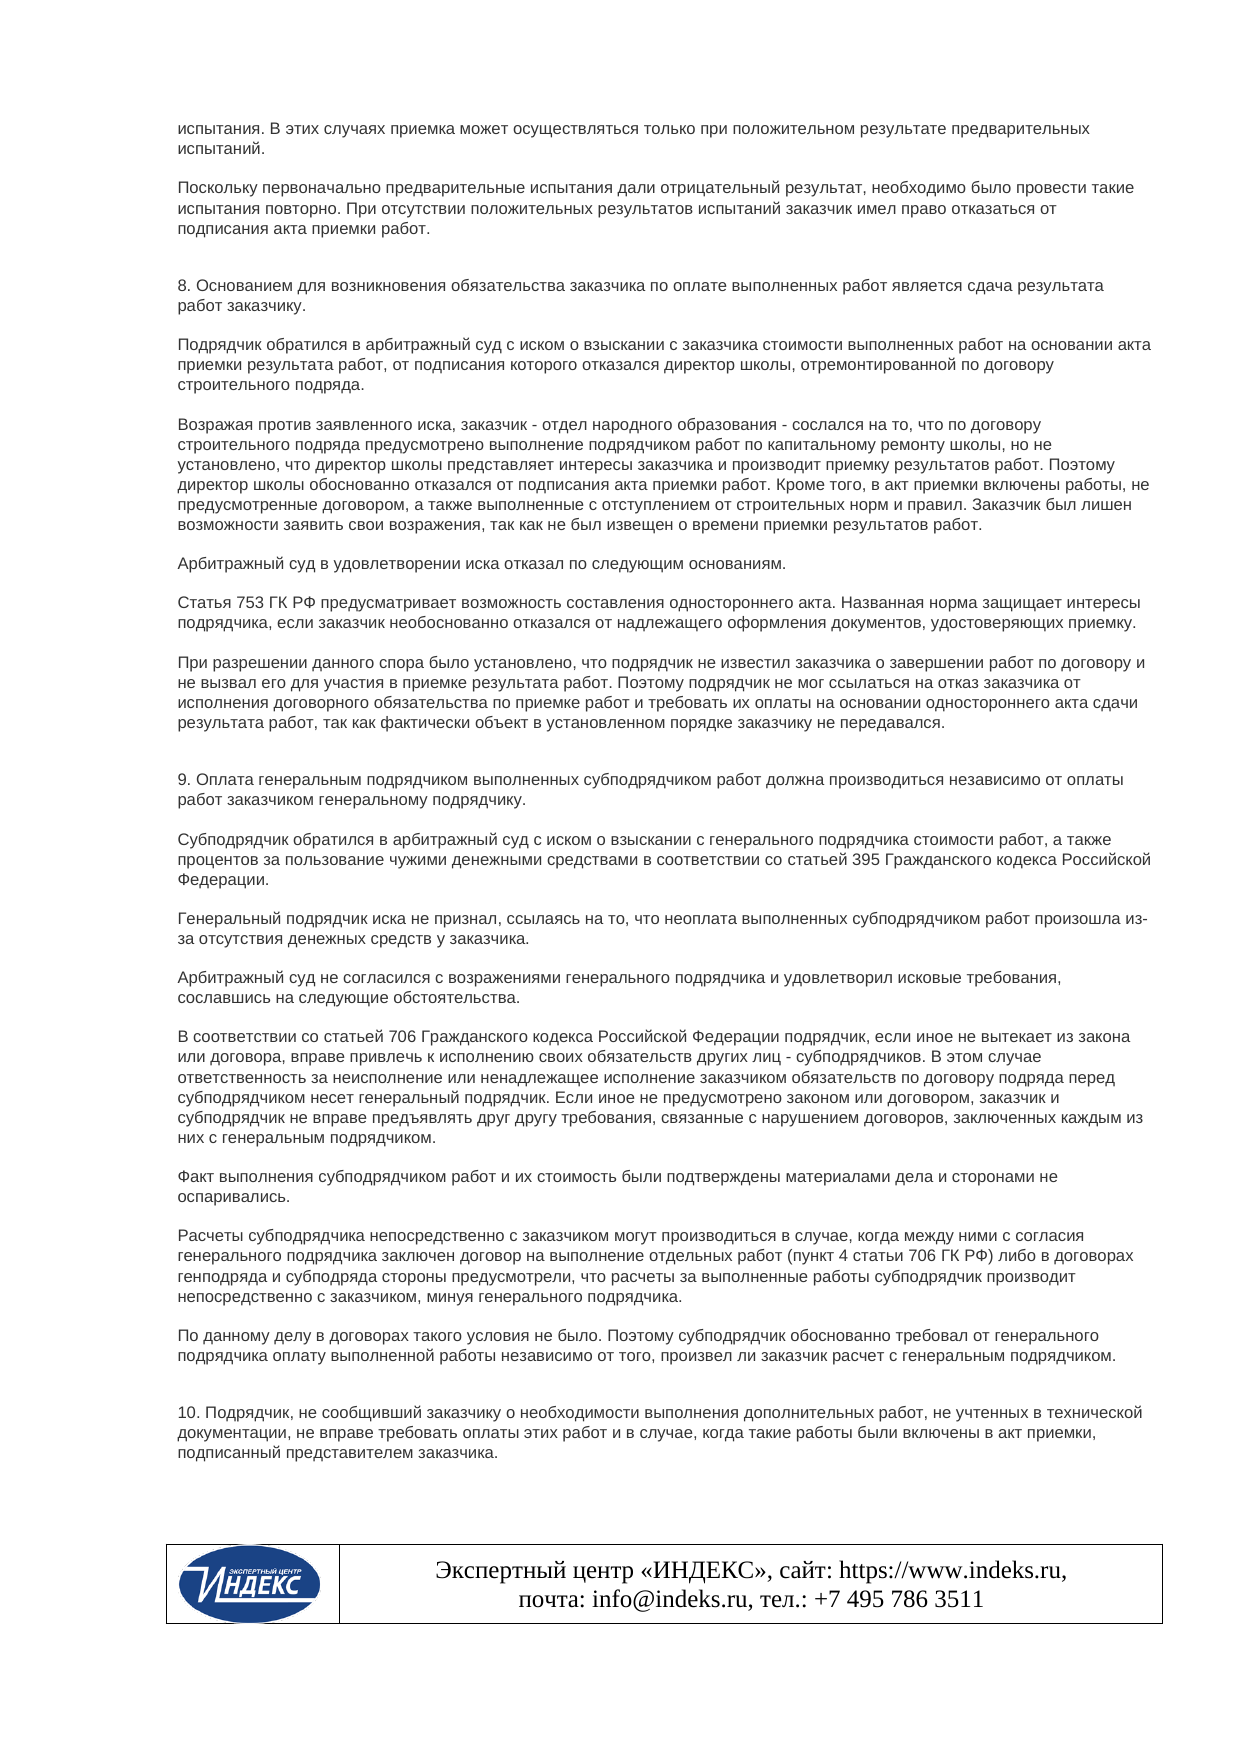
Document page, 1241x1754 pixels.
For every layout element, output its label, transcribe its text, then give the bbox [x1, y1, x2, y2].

text В соответствии со статьей 706 Гражданского кодекса Российской Федерации подрядчик, если иное не вытекает из закона или договора, вправе привлечь к исполнению своих обязательств других лиц - субподрядчиков. В этом случае ответственность за неисполнение или ненадлежащее исполнение заказчиком обязательств по договору подряда перед субподрядчиком несет генеральный подрядчик. Если иное не предусмотрено законом или договором, заказчик и субподрядчик не вправе предъявлять друг другу требования, связанные с нарушением договоров, заключенных каждым из них с генеральным подрядчиком. [177, 1026, 1152, 1147]
text Статья 753 ГК РФ предусматривает возможность составления одностороннего акта. Названная норма защищает интересы подрядчика, если заказчик необоснованно отказался от надлежащего оформления документов, удостоверяющих приемку. [177, 592, 1152, 632]
text По данному делу в договорах такого условия не было. Поэтому субподрядчик обоснованно требовал от генерального подрядчика оплату выполненной работы независимо от того, произвел ли заказчик расчет с генеральным подрядчиком. [177, 1325, 1152, 1365]
text При разрешении данного спора было установлено, что подрядчик не известил заказчика о завершении работ по договору и не вызвал его для участия в приемке результата работ. Поэтому подрядчик не мог ссылаться на отказ заказчика от исполнения договорного обязательства по приемке работ и требовать их оплаты на основании одностороннего акта сдачи результата работ, так как фактически объект в установленном порядке заказчику не передавался. [177, 652, 1152, 732]
text Факт выполнения субподрядчиком работ и их стоимость были подтверждены материалами дела и сторонами не оспаривались. [177, 1166, 1152, 1206]
text 10. Подрядчик, не сообщивший заказчику о необходимости выполнения дополнительных работ, не учтенных в технической документации, не вправе требовать оплаты этих работ и в случае, когда такие работы были включены в акт приемки, подписанный представителем заказчика. [177, 1402, 1152, 1462]
text Арбитражный суд в удовлетворении иска отказал по следующим основаниям. [177, 553, 1152, 573]
text Генеральный подрядчик иска не признал, ссылаясь на то, что неоплата выполненных субподрядчиком работ произошла из-за отсутствия денежных средств у заказчика. [177, 908, 1152, 948]
text 8. Основанием для возникновения обязательства заказчика по оплате выполненных работ является сдача результата работ заказчику. [177, 275, 1152, 315]
text Возражая против заявленного иска, заказчик - отдел народного образования - сослался на то, что по договору строительного подряда предусмотрено выполнение подрядчиком работ по капитальному ремонту школы, но не установлено, что директор школы представляет интересы заказчика и производит приемку результатов работ. Поэтому директор школы обоснованно отказался от подписания акта приемки работ. Кроме того, в акт приемки включены работы, не предусмотренные договором, а также выполненные с отступлением от строительных норм и правил. Заказчик был лишен возможности заявить свои возражения, так как не был извещен о времени приемки результатов работ. [177, 413, 1152, 534]
text Расчеты субподрядчика непосредственно с заказчиком могут производиться в случае, когда между ними с согласия генерального подрядчика заключен договор на выполнение отдельных работ (пункт 4 статьи 706 ГК РФ) либо в договорах генподряда и субподряда стороны предусмотрели, что расчеты за выполненные работы субподрядчик производит непосредственно с заказчиком, минуя генерального подрядчика. [177, 1225, 1152, 1306]
text Поскольку первоначально предварительные испытания дали отрицательный результат, необходимо было провести такие испытания повторно. При отсутствии положительных результатов испытаний заказчик имел право отказаться от подписания акта приемки работ. [177, 177, 1152, 238]
text Подрядчик обратился в арбитражный суд с иском о взыскании с заказчика стоимости выполненных работ на основании акта приемки результата работ, от подписания которого отказался директор школы, отремонтированной по договору строительного подряда. [177, 334, 1152, 394]
text 9. Оплата генеральным подрядчиком выполненных субподрядчиком работ должна производиться независимо от оплаты работ заказчиком генеральному подрядчику. [177, 769, 1152, 809]
picture [177, 1544, 321, 1624]
text Арбитражный суд не согласился с возражениями генерального подрядчика и удовлетворил исковые требования, сославшись на следующие обстоятельства. [177, 967, 1152, 1007]
text Субподрядчик обратился в арбитражный суд с иском о взыскании с генерального подрядчика стоимости работ, а также процентов за пользование чужими денежными средствами в соответствии со статьей 395 Гражданского кодекса Российской Федерации. [177, 828, 1152, 889]
